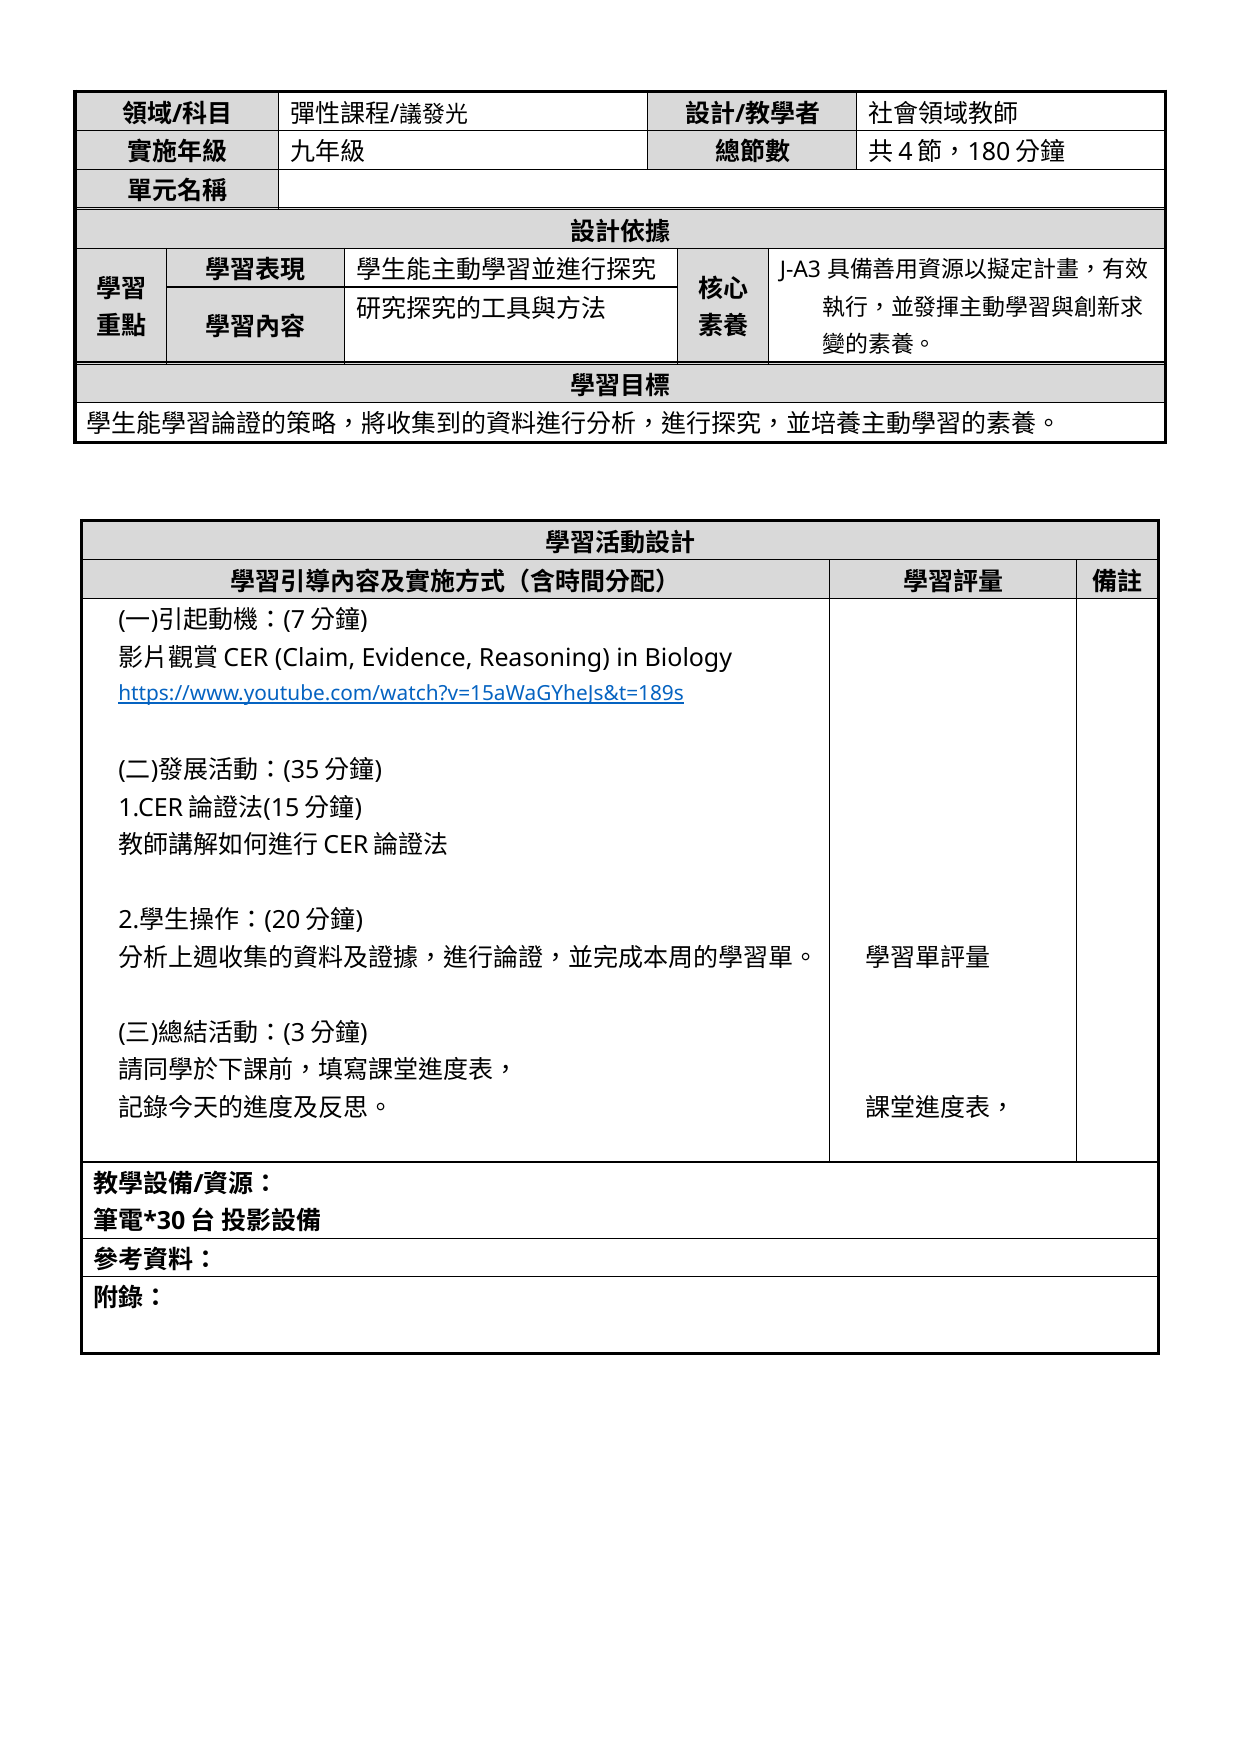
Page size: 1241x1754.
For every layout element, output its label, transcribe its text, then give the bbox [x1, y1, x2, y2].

table_cell 參考資料： [83, 1239, 1157, 1276]
table_cell [1077, 599, 1157, 1161]
table_cell 學習 重點 [77, 249, 166, 361]
table_header 社會領域教師 [857, 93, 1164, 130]
table_cell 核心 素養 [678, 249, 768, 361]
table_cell 九年級 [279, 131, 647, 169]
table_cell J-A3 具備善用資源以擬定計畫，有效執行，並發揮主動學習與創新求變的素養。 [769, 249, 1164, 361]
table_cell 備註 [1077, 560, 1157, 598]
table_cell 學習引導內容及實施方式（含時間分配） [83, 560, 829, 598]
table_cell 學生能主動學習並進行探究 [345, 249, 677, 286]
table_cell 學習單評量 課堂進度表， [830, 599, 1076, 1161]
table_cell (一)引起動機：(7分鐘) 影片觀賞CER (Claim, Evidence, Reasoning) in Biology https://www.youtube.com/watch?v=15aWaGYheJs&t=189s (二)發展活動：(35分鐘) 1.CER論證法(15分鐘) 教師講解如何進行CER論證法 2.學生操作：(20分鐘) 分析上週收集的資料及證據，進行論證，並完成本周的學習單。 (三)總結活動：(3分鐘) 請同學於下課前，填寫課堂進度表， 記錄今天的進度及反思。 [83, 599, 829, 1161]
table_cell 實施年級 [77, 131, 278, 169]
table_cell 共4節，180分鐘 [857, 131, 1164, 169]
table_cell [279, 170, 1164, 207]
table_cell 研究探究的工具與方法 [345, 288, 677, 361]
table_cell 學習內容 [167, 288, 344, 361]
table_cell 單元名稱 [77, 170, 278, 207]
table_cell 附錄： [83, 1277, 1157, 1352]
table_cell 教學設備/資源： 筆電*30台 投影設備 [83, 1163, 1157, 1237]
table_cell 設計依據 [77, 210, 1164, 248]
table_header 學習活動設計 [83, 522, 1157, 559]
table_header 領域/科目 [77, 93, 278, 130]
table_cell 總節數 [648, 131, 856, 169]
table_cell 學習目標 [77, 365, 1164, 402]
table_cell 學習評量 [830, 560, 1076, 598]
table_header 彈性課程/議發光 [279, 93, 647, 130]
table_cell 學習表現 [167, 249, 344, 286]
table_cell 學生能學習論證的策略，將收集到的資料進行分析，進行探究，並培養主動學習的素養。 [77, 403, 1164, 441]
table_header 設計/教學者 [648, 93, 856, 130]
